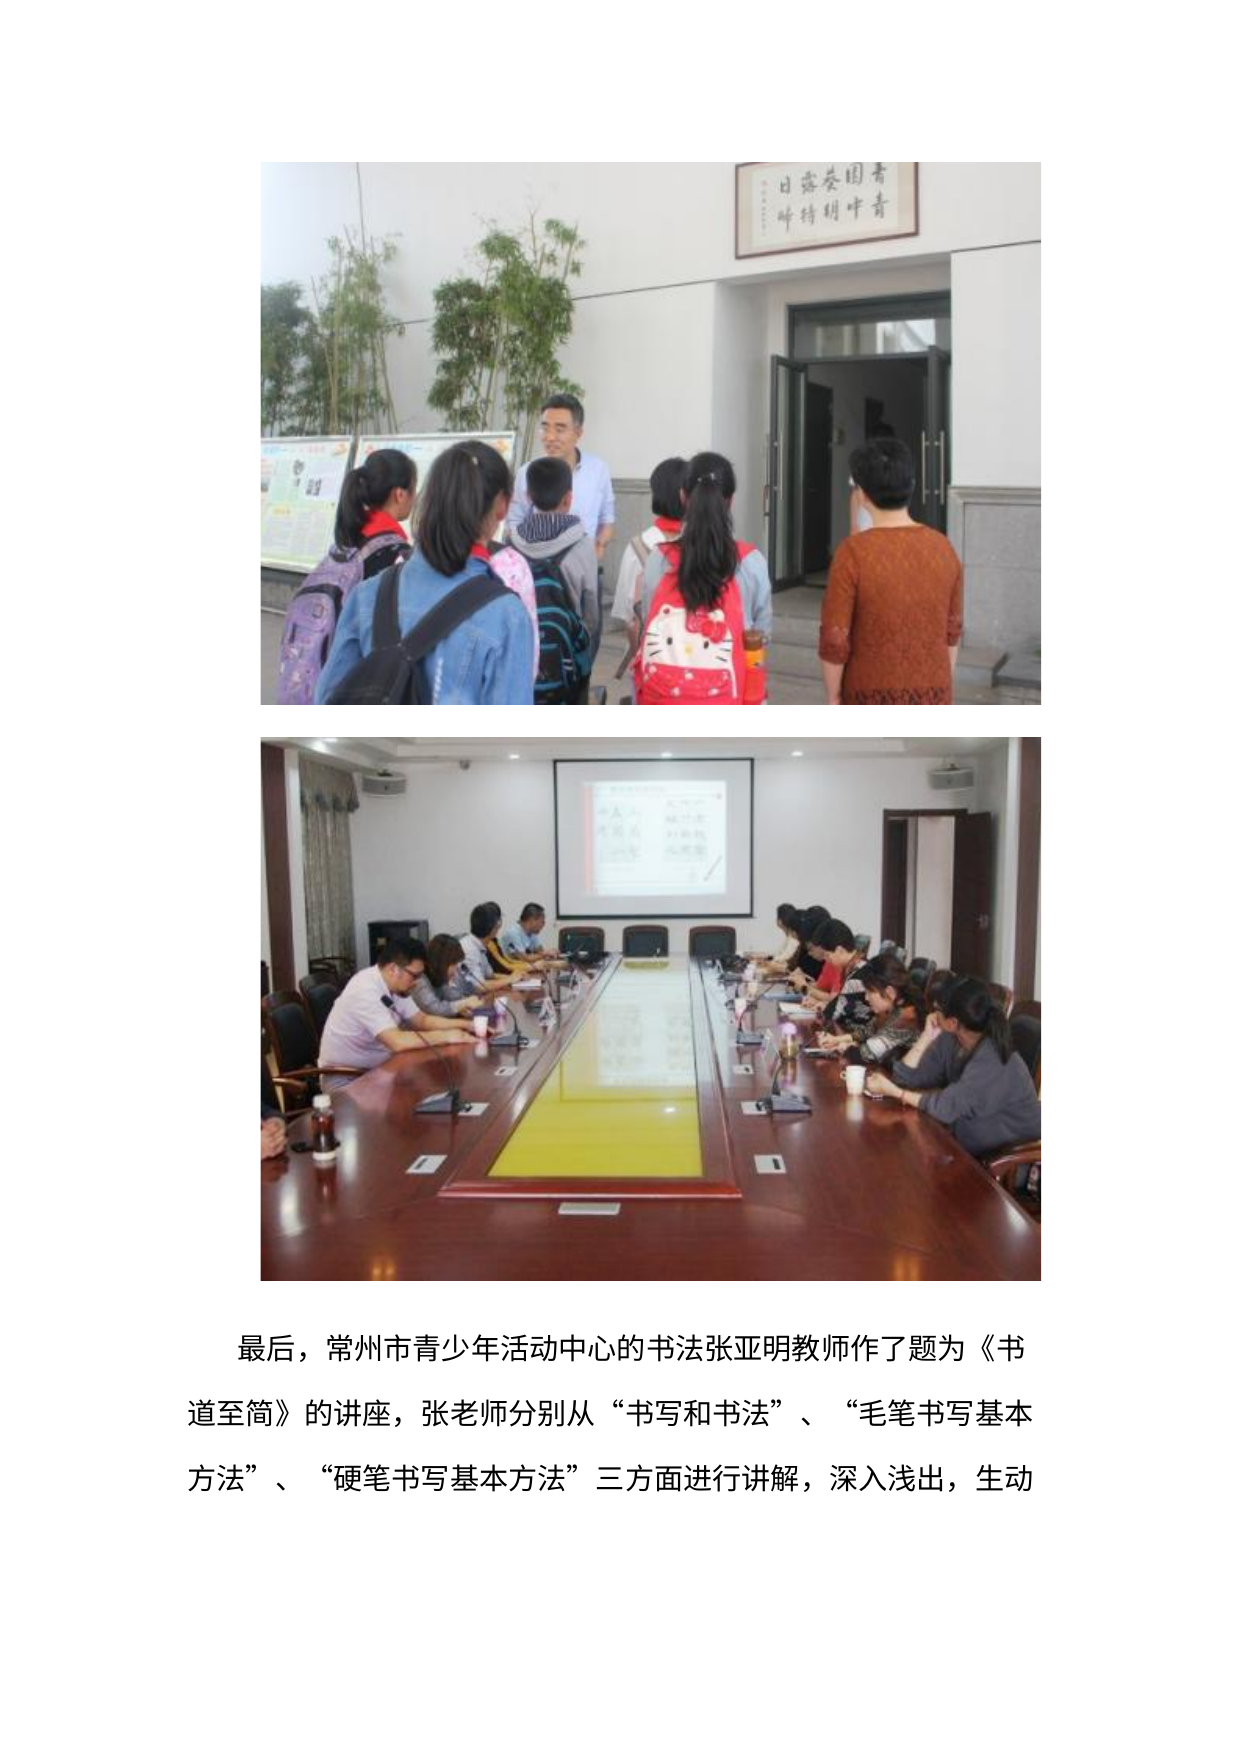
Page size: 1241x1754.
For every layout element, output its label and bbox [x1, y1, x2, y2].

picture [260, 737, 1042, 1281]
text [187, 1314, 1053, 1509]
picture [260, 162, 1042, 705]
